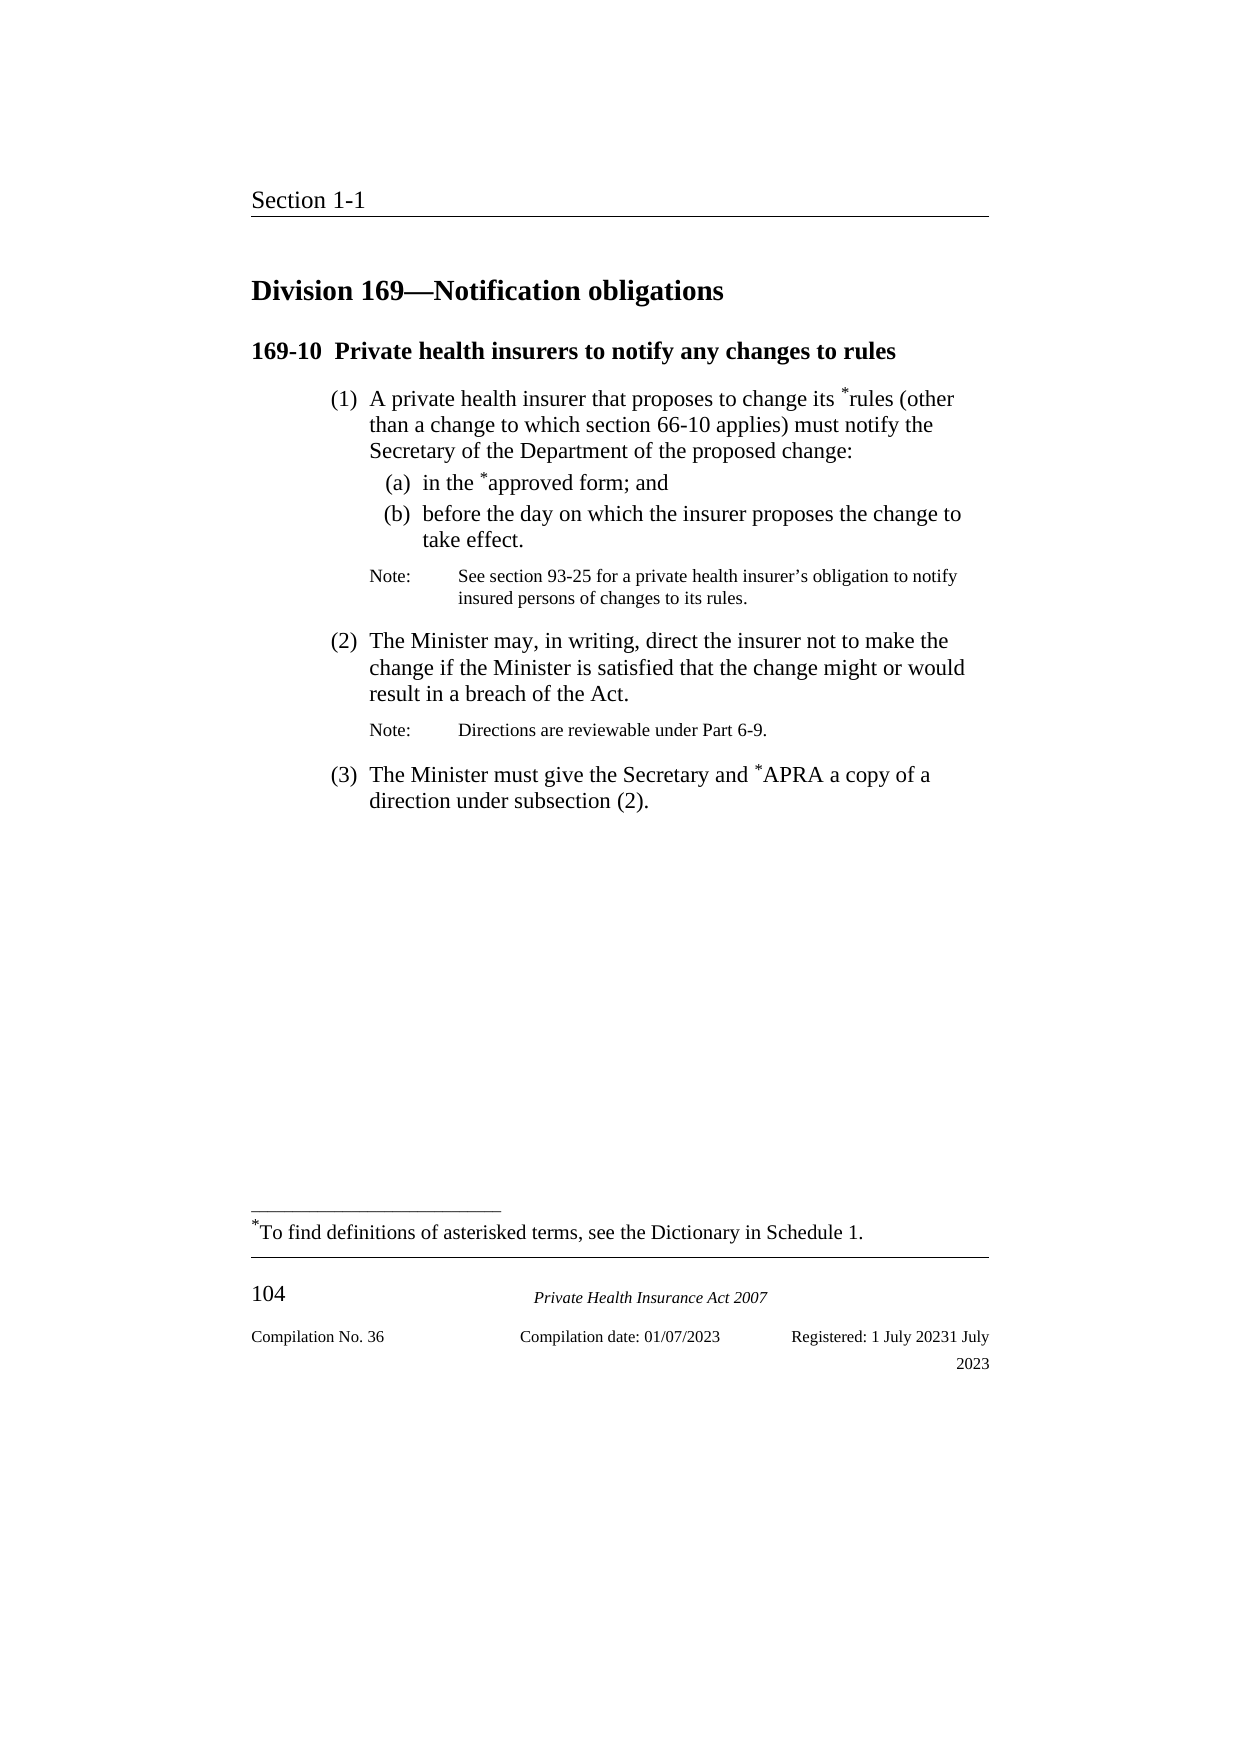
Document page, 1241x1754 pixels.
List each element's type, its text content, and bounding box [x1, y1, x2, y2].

text (b) before the day on which the insurer proposes the change to take effect. [251, 500, 989, 553]
text (a) in the *approved form; and [251, 468, 989, 496]
text (3) The Minister must give the Secretary and *APRA a copy of a direction under subsection (2). [251, 759, 989, 813]
text Note: See section 93-25 for a private health insurer’s obligation to notify insured persons of changes to its rules. [369, 565, 989, 608]
text Division 169—Notification obligations [251, 273, 989, 307]
text (1) A private health insurer that proposes to change its *rules (other than a change to which section 66-10 applies) must notify the Secretary of the Department of the proposed change: [251, 383, 989, 464]
text (2) The Minister may, in writing, direct the insurer not to make the change if the Minister is satisfied that the change might or would result in a breach of the Act. [251, 627, 989, 706]
text 169-10 Private health insurers to notify any changes to rules [251, 336, 989, 364]
text Note: Directions are reviewable under Part 6-9. [369, 719, 989, 741]
